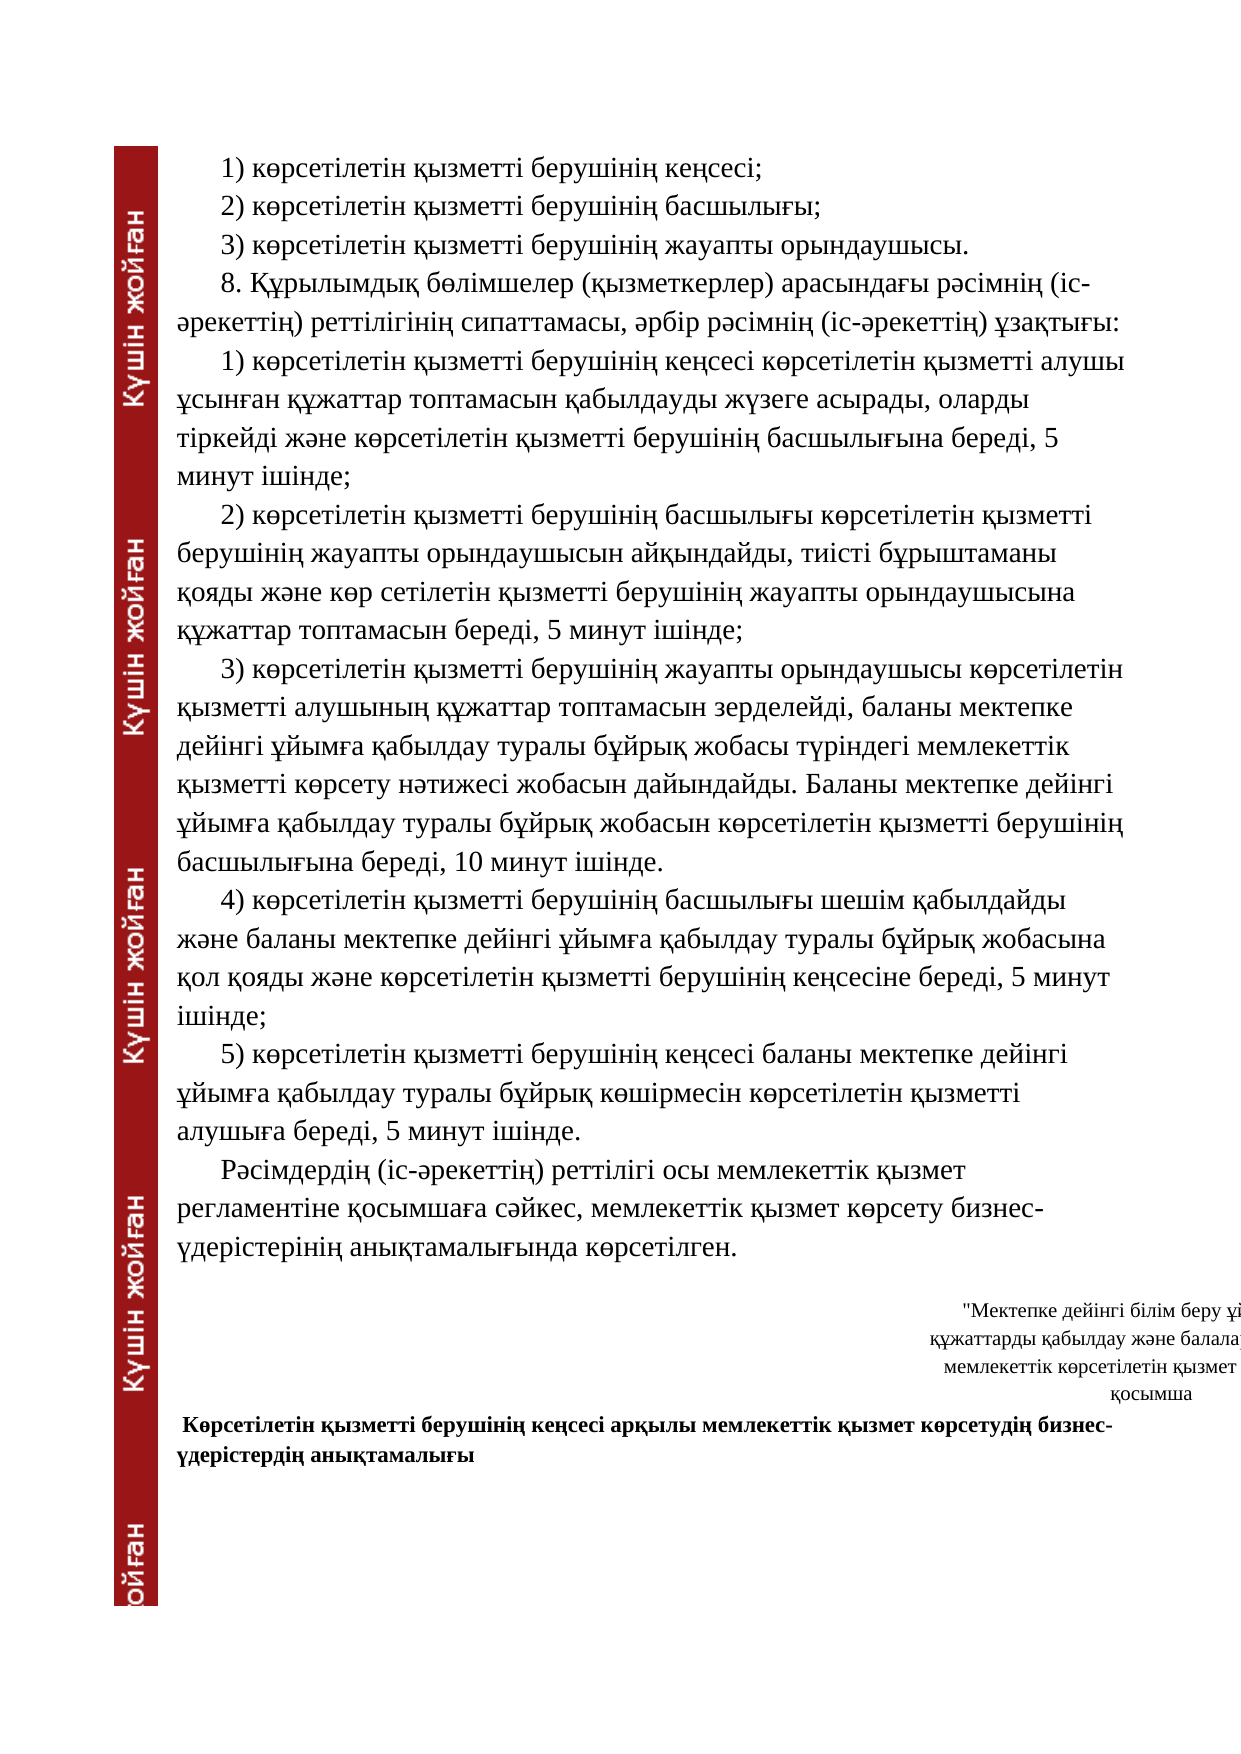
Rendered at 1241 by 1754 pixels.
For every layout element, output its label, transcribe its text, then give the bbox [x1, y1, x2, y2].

picture [114, 1293, 158, 1297]
picture [114, 1467, 158, 1606]
text Көрсетілетін қызметті берушінің кеңсесі арқылы мемлекеттік қызмет көрсетудің бизнес-үдерістердің анықтамалығы [112, 1411, 1128, 1467]
table_header [101, 1297, 912, 1411]
picture [114, 146, 158, 150]
table_header "Мектепке дейінгі білім беру ұйымдарына құжаттарды қабылдау және балаларды қабылдау" мемлекеттік көрсетілетін қызмет регламентіне қосымша [912, 1297, 1240, 1411]
